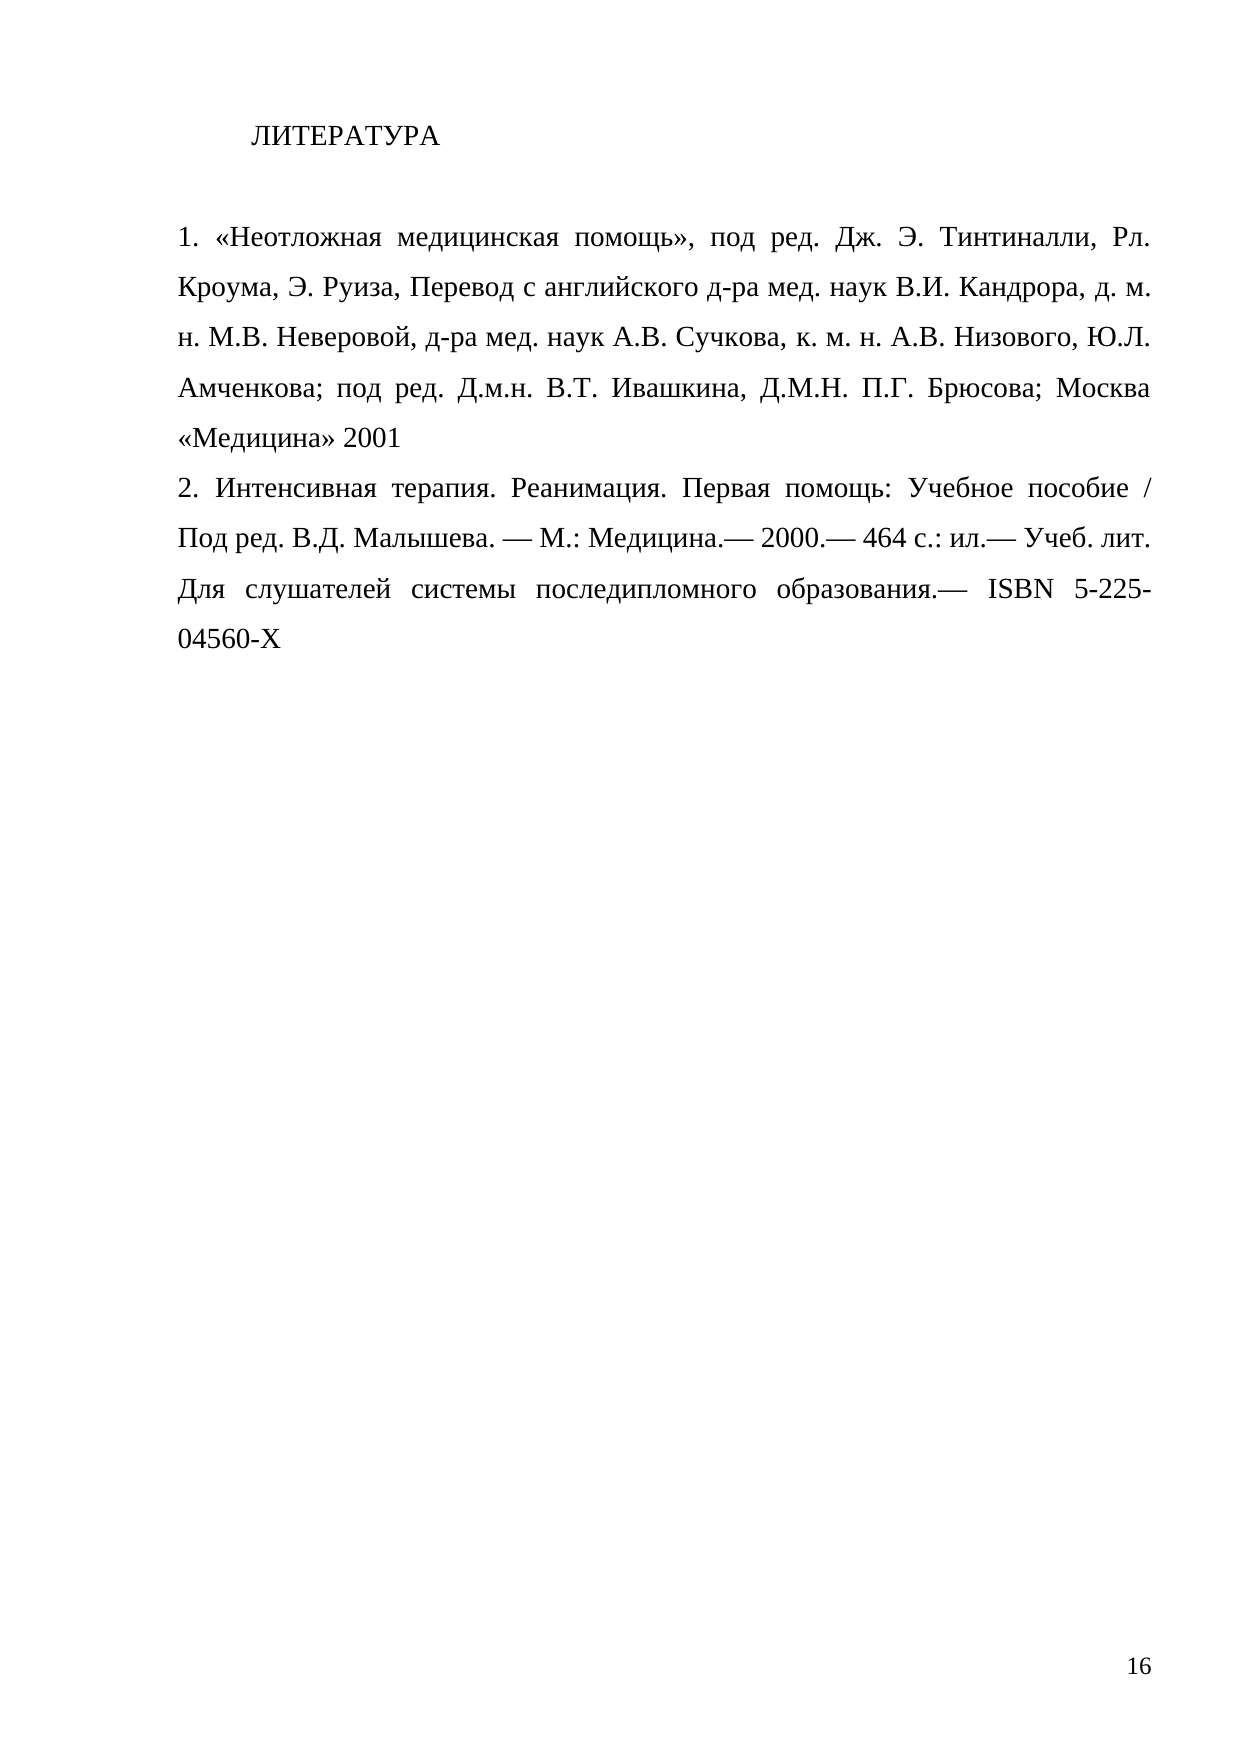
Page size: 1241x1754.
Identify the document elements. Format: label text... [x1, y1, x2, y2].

list Интенсивная терапия. Реанимация. Первая помощь: Учебное пособие / Под ред. В.Д. Малышева. — М.: Медицина.— 2000.— 464 с.: ил.— Учеб. лит. Для слушателей системы последипломного образования.— ISBN 5-225-04560-Х [177, 470, 1152, 655]
list «Неотложная медицинская помощь», под ред. Дж. Э. Тинтиналли, Рл. Кроума, Э. Руиза, Перевод с английского д-ра мед. наук В.И. Кандрора, д. м. н. М.В. Неверовой, д-ра мед. наук А.В. Сучкова, к. м. н. А.В. Низового, Ю.Л. Амченкова; под ред. Д.м.н. В.Т. Ивашкина, Д.М.Н. П.Г. Брюсова; Москва «Медицина» 2001 [177, 219, 1152, 453]
text ЛИТЕРАТУРА [177, 118, 1152, 152]
